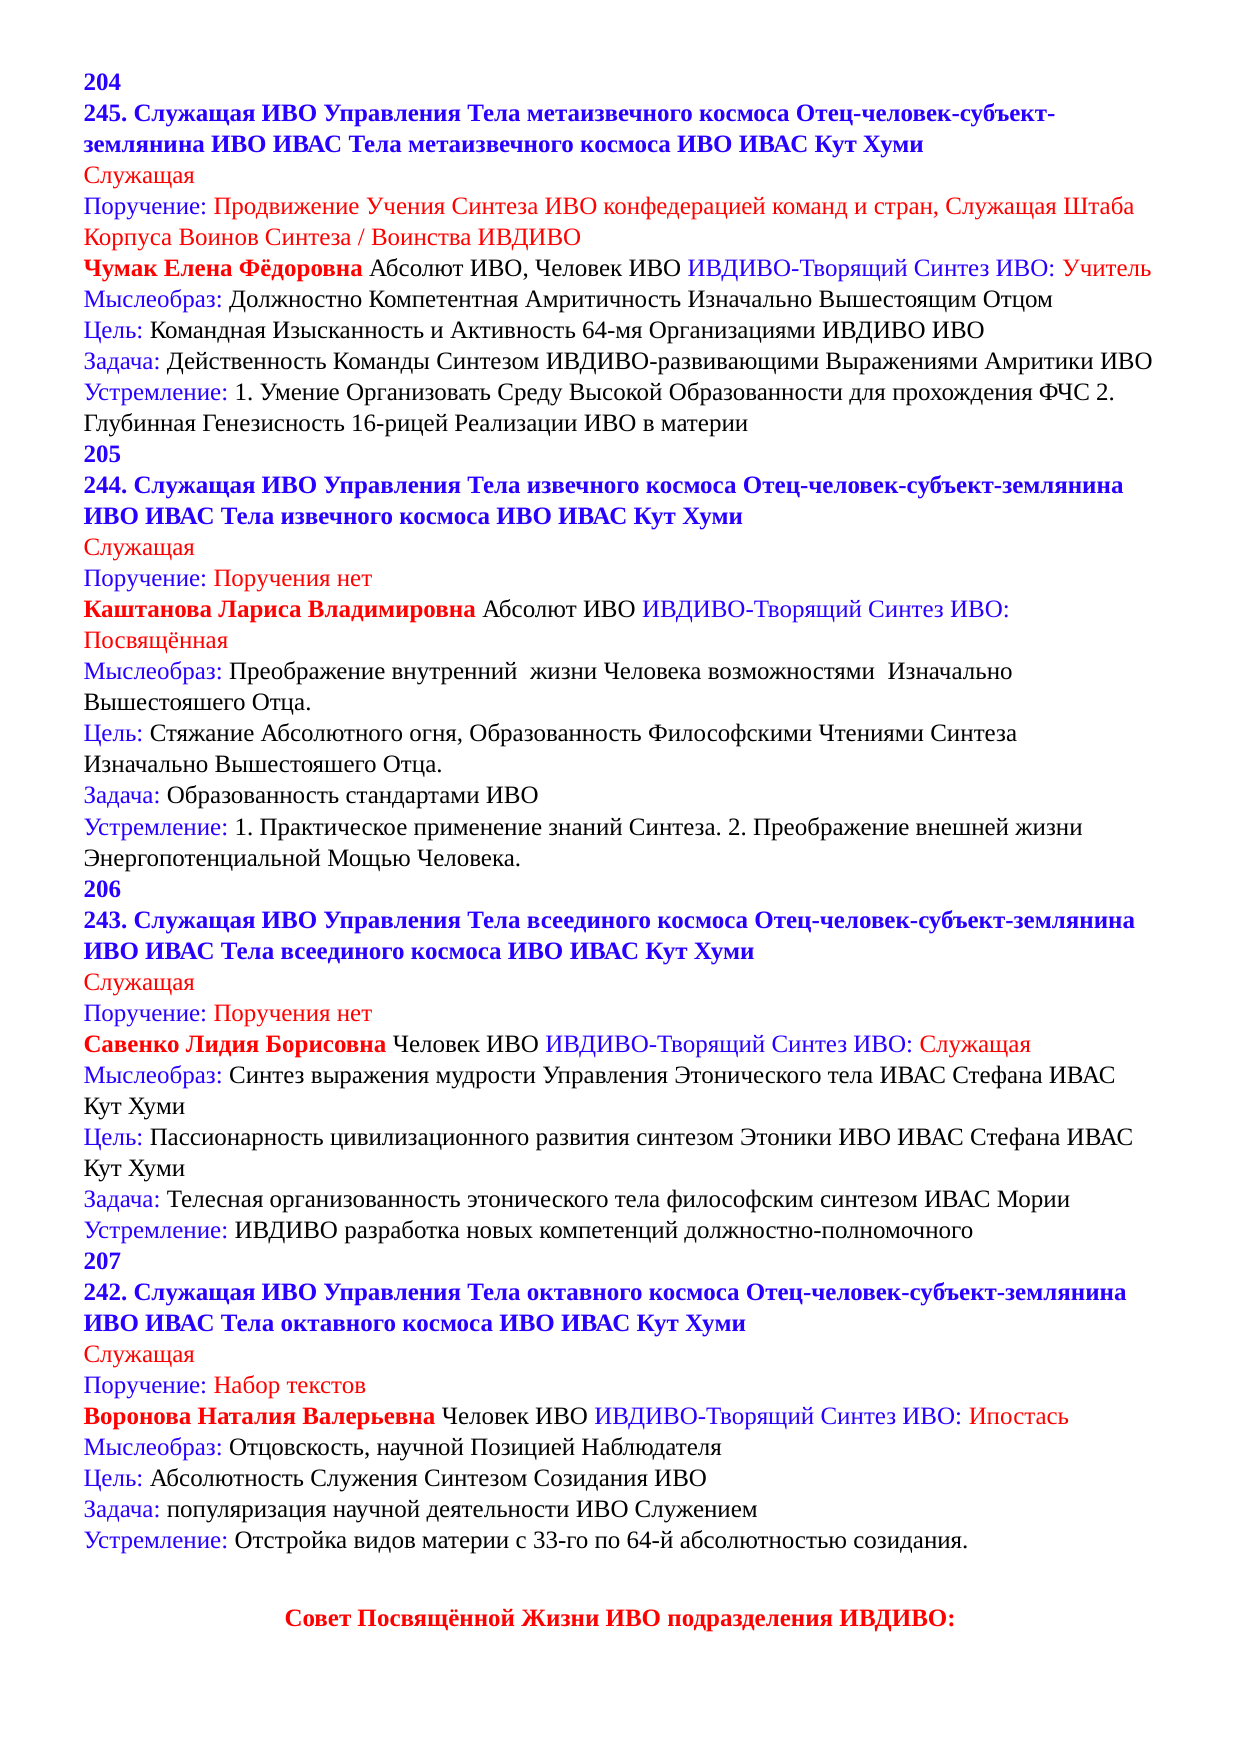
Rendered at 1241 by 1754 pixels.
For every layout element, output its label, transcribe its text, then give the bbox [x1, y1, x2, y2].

text Совет Посвящённой Жизни ИВО подразделения ИВДИВО: [83, 1603, 1157, 1632]
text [83, 67, 1157, 1584]
